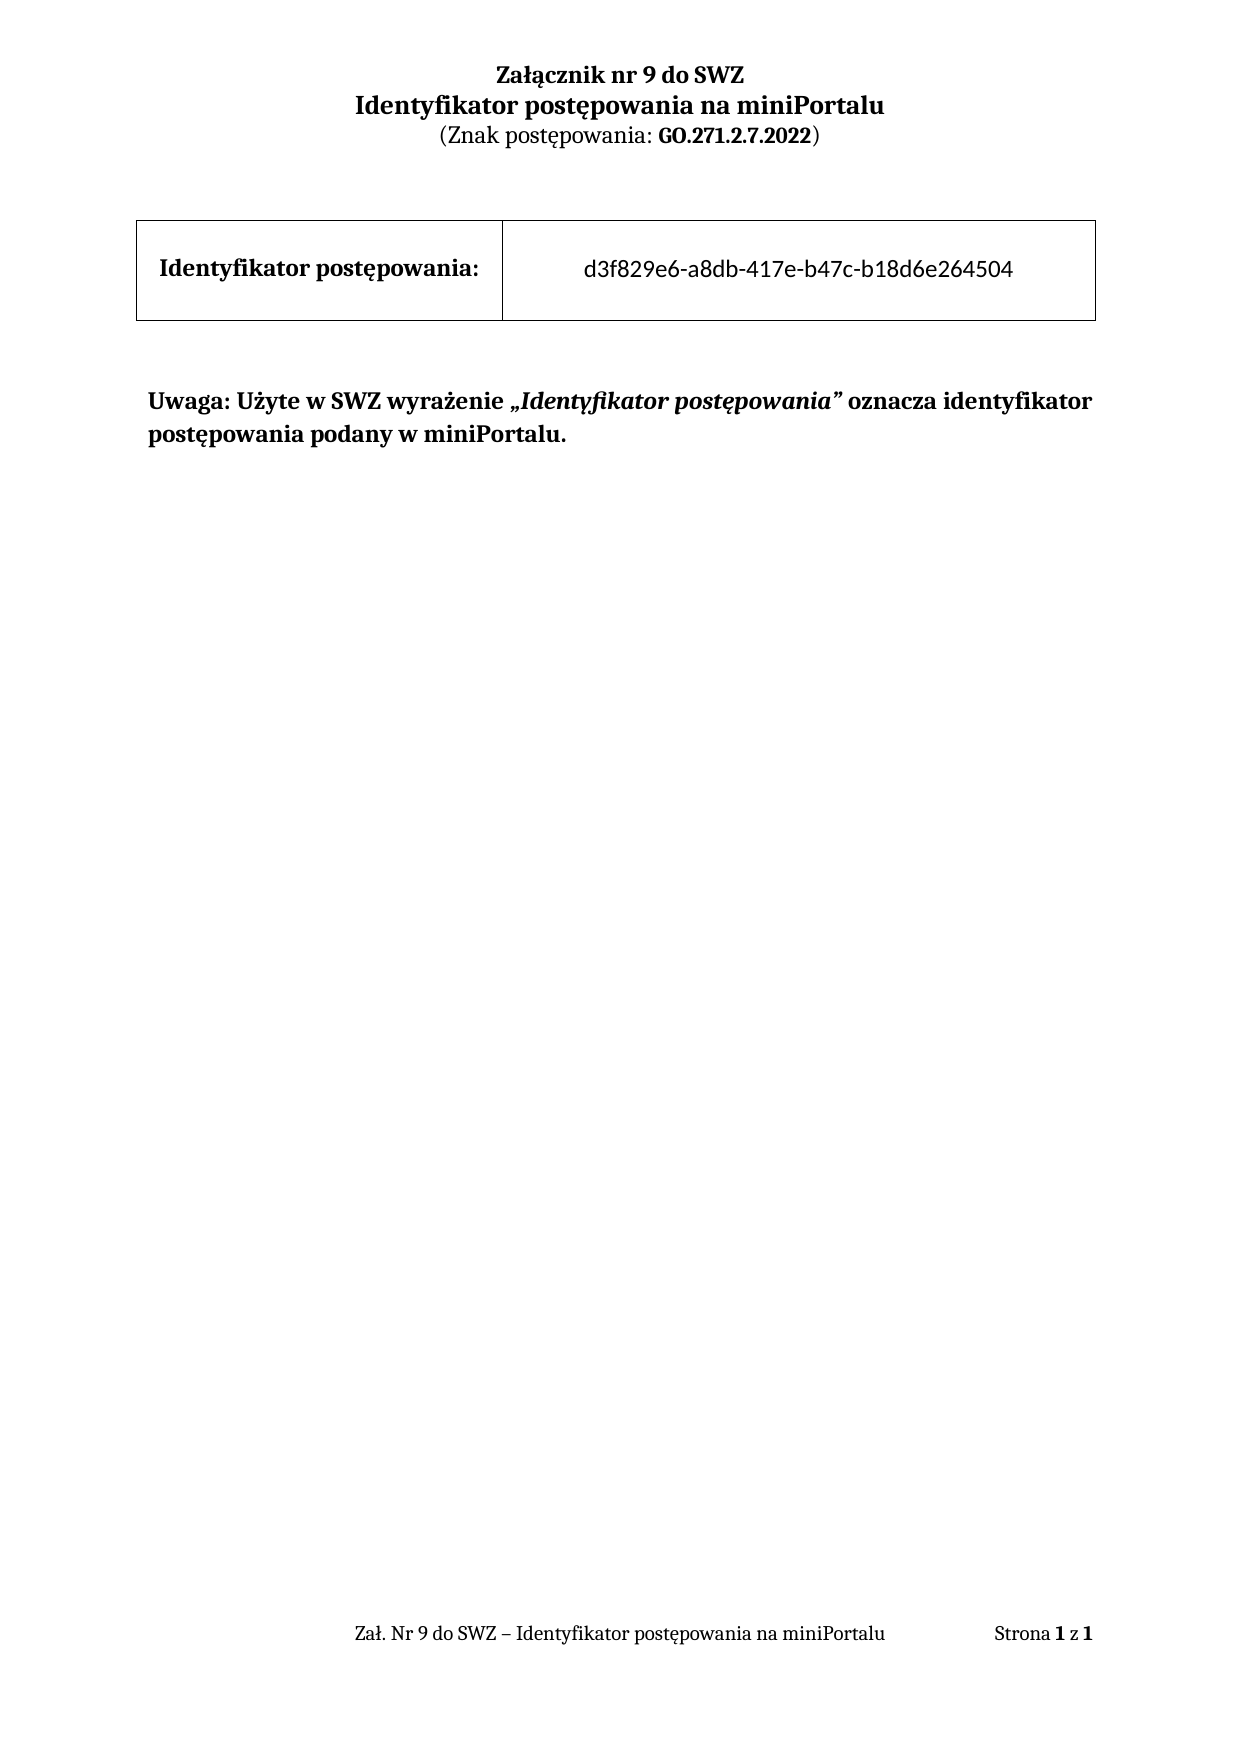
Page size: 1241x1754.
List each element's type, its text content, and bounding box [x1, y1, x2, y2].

table_header Identyfikator postępowania: [137, 221, 502, 320]
text Identyfikator postępowania na miniPortalu [148, 90, 1092, 121]
text (Znak postępowania: GO.271.2.7.2022) [166, 121, 1092, 150]
text Załącznik nr 9 do SWZ [148, 61, 1092, 90]
text Uwaga: Użyte w SWZ wyrażenie „Identyfikator postępowania” oznacza identyfikator postępowania podany w miniPortalu. [148, 387, 1092, 449]
table_header d3f829e6-a8db-417e-b47c-b18d6e264504 [503, 221, 1095, 320]
